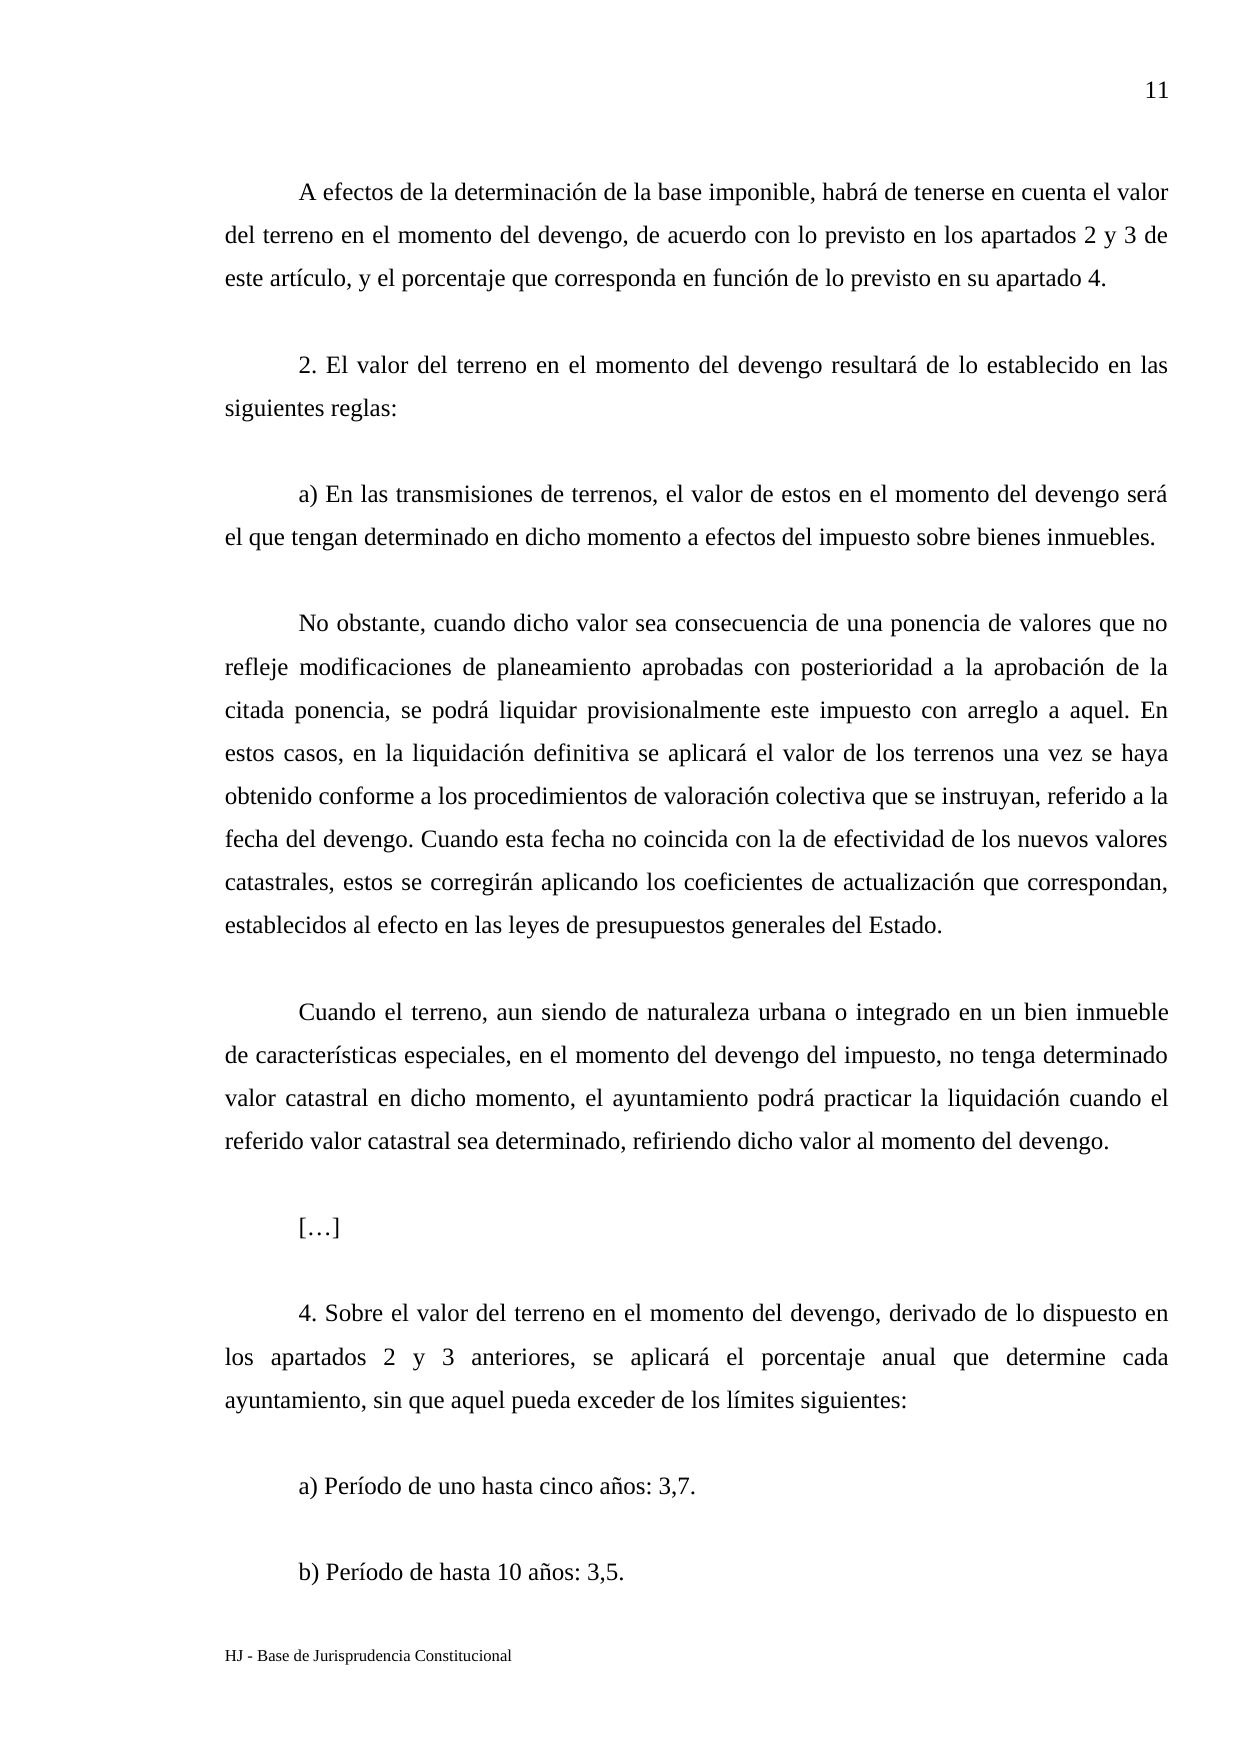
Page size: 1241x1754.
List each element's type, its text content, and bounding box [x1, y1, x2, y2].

text b) Período de hasta 10 años: 3,5. [224, 1557, 1169, 1586]
text Cuando el terreno, aun siendo de naturaleza urbana o integrado en un bien inmueble de características especiales, en el momento del devengo del impuesto, no tenga determinado valor catastral en dicho momento, el ayuntamiento podrá practicar la liquidación cuando el referido valor catastral sea determinado, refiriendo dicho valor al momento del devengo. [224, 997, 1169, 1155]
text A efectos de la determinación de la base imponible, habrá de tenerse en cuenta el valor del terreno en el momento del devengo, de acuerdo con lo previsto en los apartados 2 y 3 de este artículo, y el porcentaje que corresponda en función de lo previsto en su apartado 4. [224, 177, 1169, 292]
text No obstante, cuando dicho valor sea consecuencia de una ponencia de valores que no refleje modificaciones de planeamiento aprobadas con posterioridad a la aprobación de la citada ponencia, se podrá liquidar provisionalmente este impuesto con arreglo a aquel. En estos casos, en la liquidación definitiva se aplicará el valor de los terrenos una vez se haya obtenido conforme a los procedimientos de valoración colectiva que se instruyan, referido a la fecha del devengo. Cuando esta fecha no coincida con la de efectividad de los nuevos valores catastrales, estos se corregirán aplicando los coeficientes de actualización que correspondan, establecidos al efecto en las leyes de presupuestos generales del Estado. [224, 608, 1169, 939]
text […] [224, 1212, 1169, 1241]
text 2. El valor del terreno en el momento del devengo resultará de lo establecido en las siguientes reglas: [224, 350, 1169, 422]
text 4. Sobre el valor del terreno en el momento del devengo, derivado de lo dispuesto en los apartados 2 y 3 anteriores, se aplicará el porcentaje anual que determine cada ayuntamiento, sin que aquel pueda exceder de los límites siguientes: [224, 1298, 1169, 1413]
text a) Período de uno hasta cinco años: 3,7. [224, 1471, 1169, 1500]
text a) En las transmisiones de terrenos, el valor de estos en el momento del devengo será el que tengan determinado en dicho momento a efectos del impuesto sobre bienes inmuebles. [224, 479, 1169, 551]
